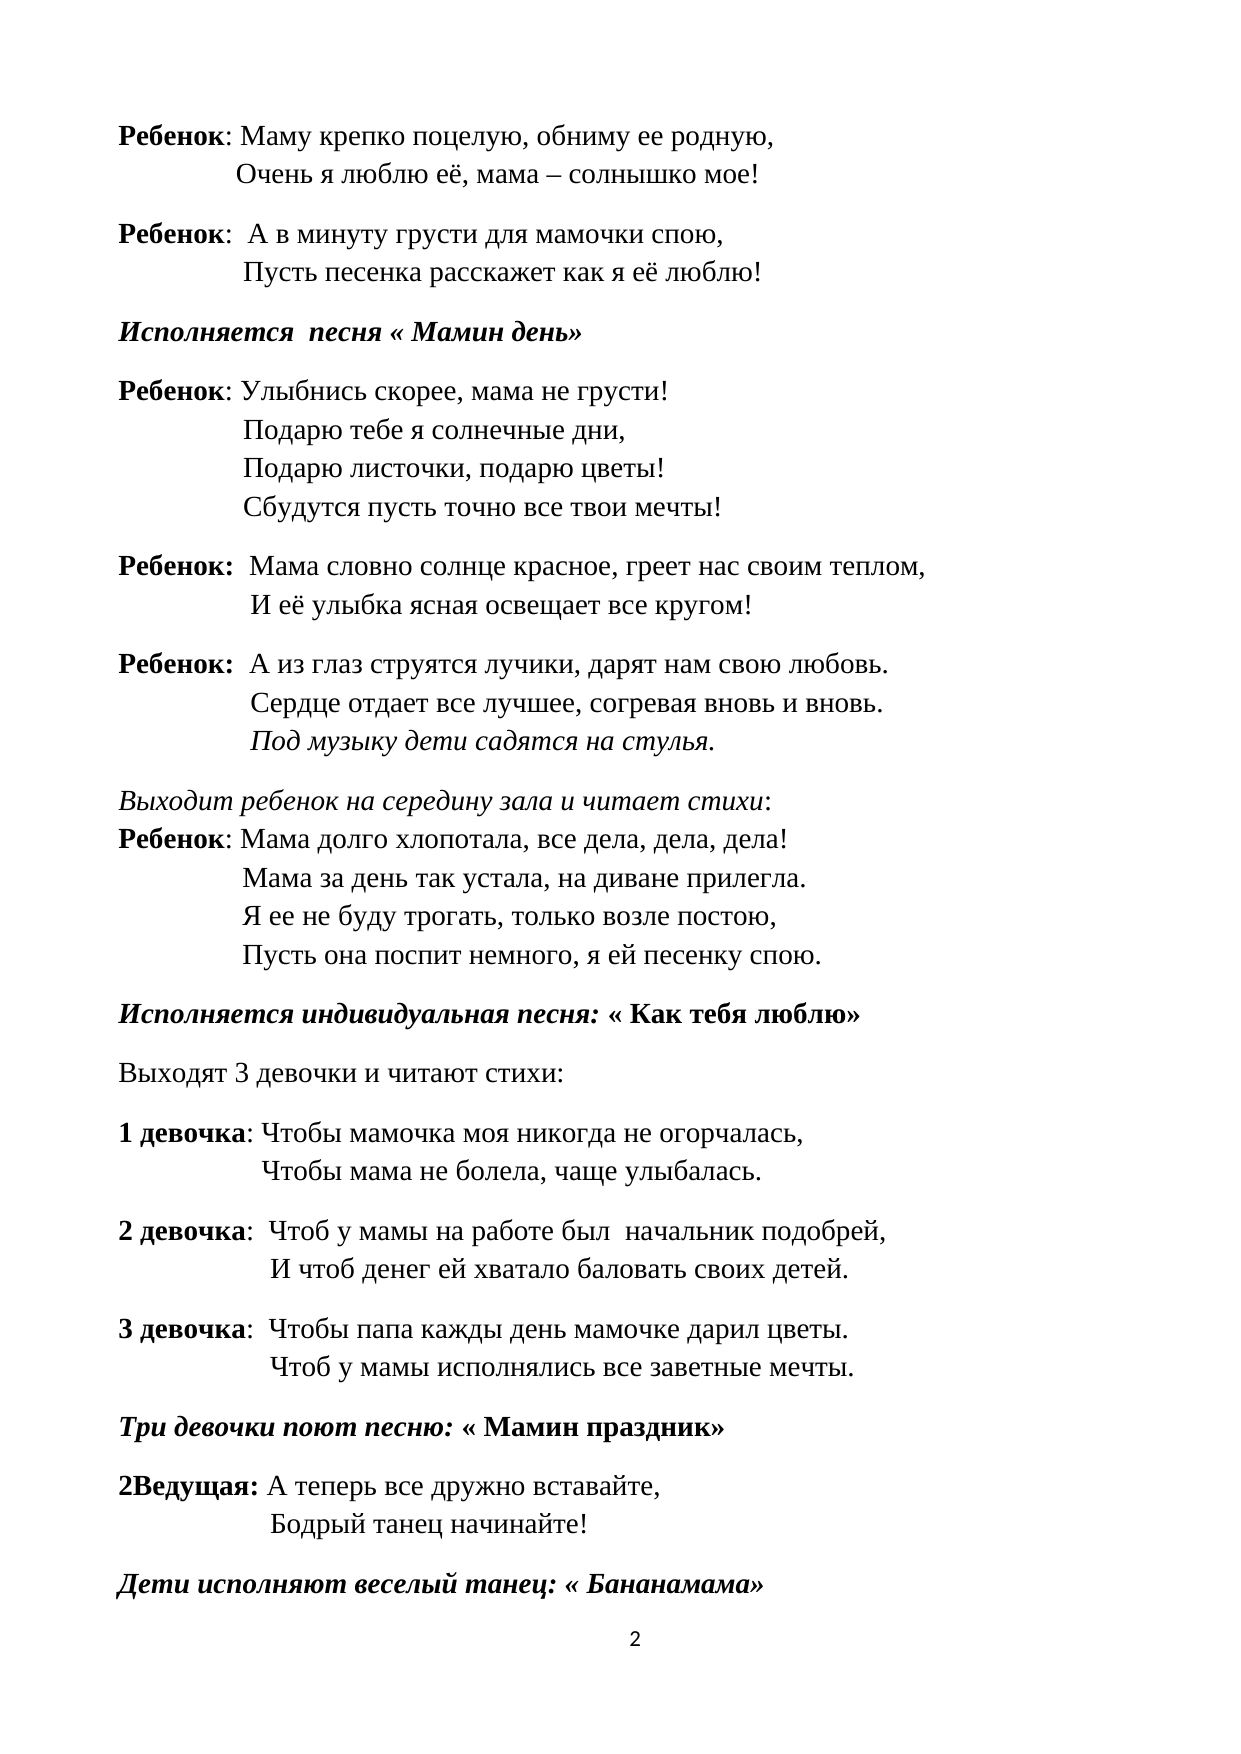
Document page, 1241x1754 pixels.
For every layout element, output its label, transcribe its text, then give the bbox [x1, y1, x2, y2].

text Ребенок: Улыбнись скорее, мама не грусти! [118, 373, 1152, 407]
text 3 девочка: Чтобы папа кажды день мамочке дарил цветы. [118, 1311, 1152, 1344]
text 2 девочка: Чтоб у мамы на работе был начальник подобрей, [118, 1213, 1152, 1246]
text Чтобы мама не болела, чаще улыбалась. [118, 1153, 1152, 1187]
text Выходит ребенок на середину зала и читает стихи: [118, 783, 1152, 816]
text Пусть она поспит немного, я ей песенку спою. [118, 937, 1152, 970]
text Дети исполняют веселый танец: « Бананамама» [118, 1566, 1152, 1599]
text Ребенок: Мама словно солнце красное, греет нас своим теплом, [118, 548, 1152, 582]
text Ребенок: Мама долго хлопотала, все дела, дела, дела! [118, 821, 1152, 855]
text Ребенок: А из глаз струятся лучики, дарят нам свою любовь. [118, 646, 1152, 680]
text 1 девочка: Чтобы мамочка моя никогда не огорчалась, [118, 1115, 1152, 1148]
text 2Ведущая: А теперь все дружно вставайте, [118, 1468, 1152, 1502]
text Исполняется индивидуальная песня: « Как тебя люблю» [118, 996, 1152, 1030]
text Мама за день так устала, на диване прилегла. [118, 860, 1152, 893]
text Выходят 3 девочки и читают стихи: [118, 1056, 1152, 1089]
text Сердце отдает все лучшее, согревая вновь и вновь. [118, 685, 1152, 718]
text Сбудутся пусть точно все твои мечты! [118, 489, 1152, 522]
text Чтоб у мамы исполнялись все заветные мечты. [118, 1349, 1152, 1383]
text Я ее не буду трогать, только возле постою, [118, 898, 1152, 932]
text Три девочки поют песню: « Мамин праздник» [118, 1409, 1152, 1442]
text Исполняется песня « Мамин день» [118, 314, 1152, 347]
text Бодрый танец начинайте! [118, 1507, 1152, 1540]
text Подарю тебе я солнечные дни, [118, 412, 1152, 445]
text И её улыбка ясная освещает все кругом! [118, 587, 1152, 620]
text Очень я люблю её, мама – солнышко мое! [118, 157, 1152, 190]
text Подарю листочки, подарю цветы! [118, 450, 1152, 484]
text Пусть песенка расскажет как я её люблю! [118, 254, 1152, 288]
text Ребенок: А в минуту грусти для мамочки спою, [118, 216, 1152, 249]
text Ребенок: Маму крепко поцелую, обниму ее родную, [118, 118, 1152, 152]
text Под музыку дети садятся на стулья. [118, 723, 1152, 757]
text И чтоб денег ей хватало баловать своих детей. [118, 1251, 1152, 1285]
